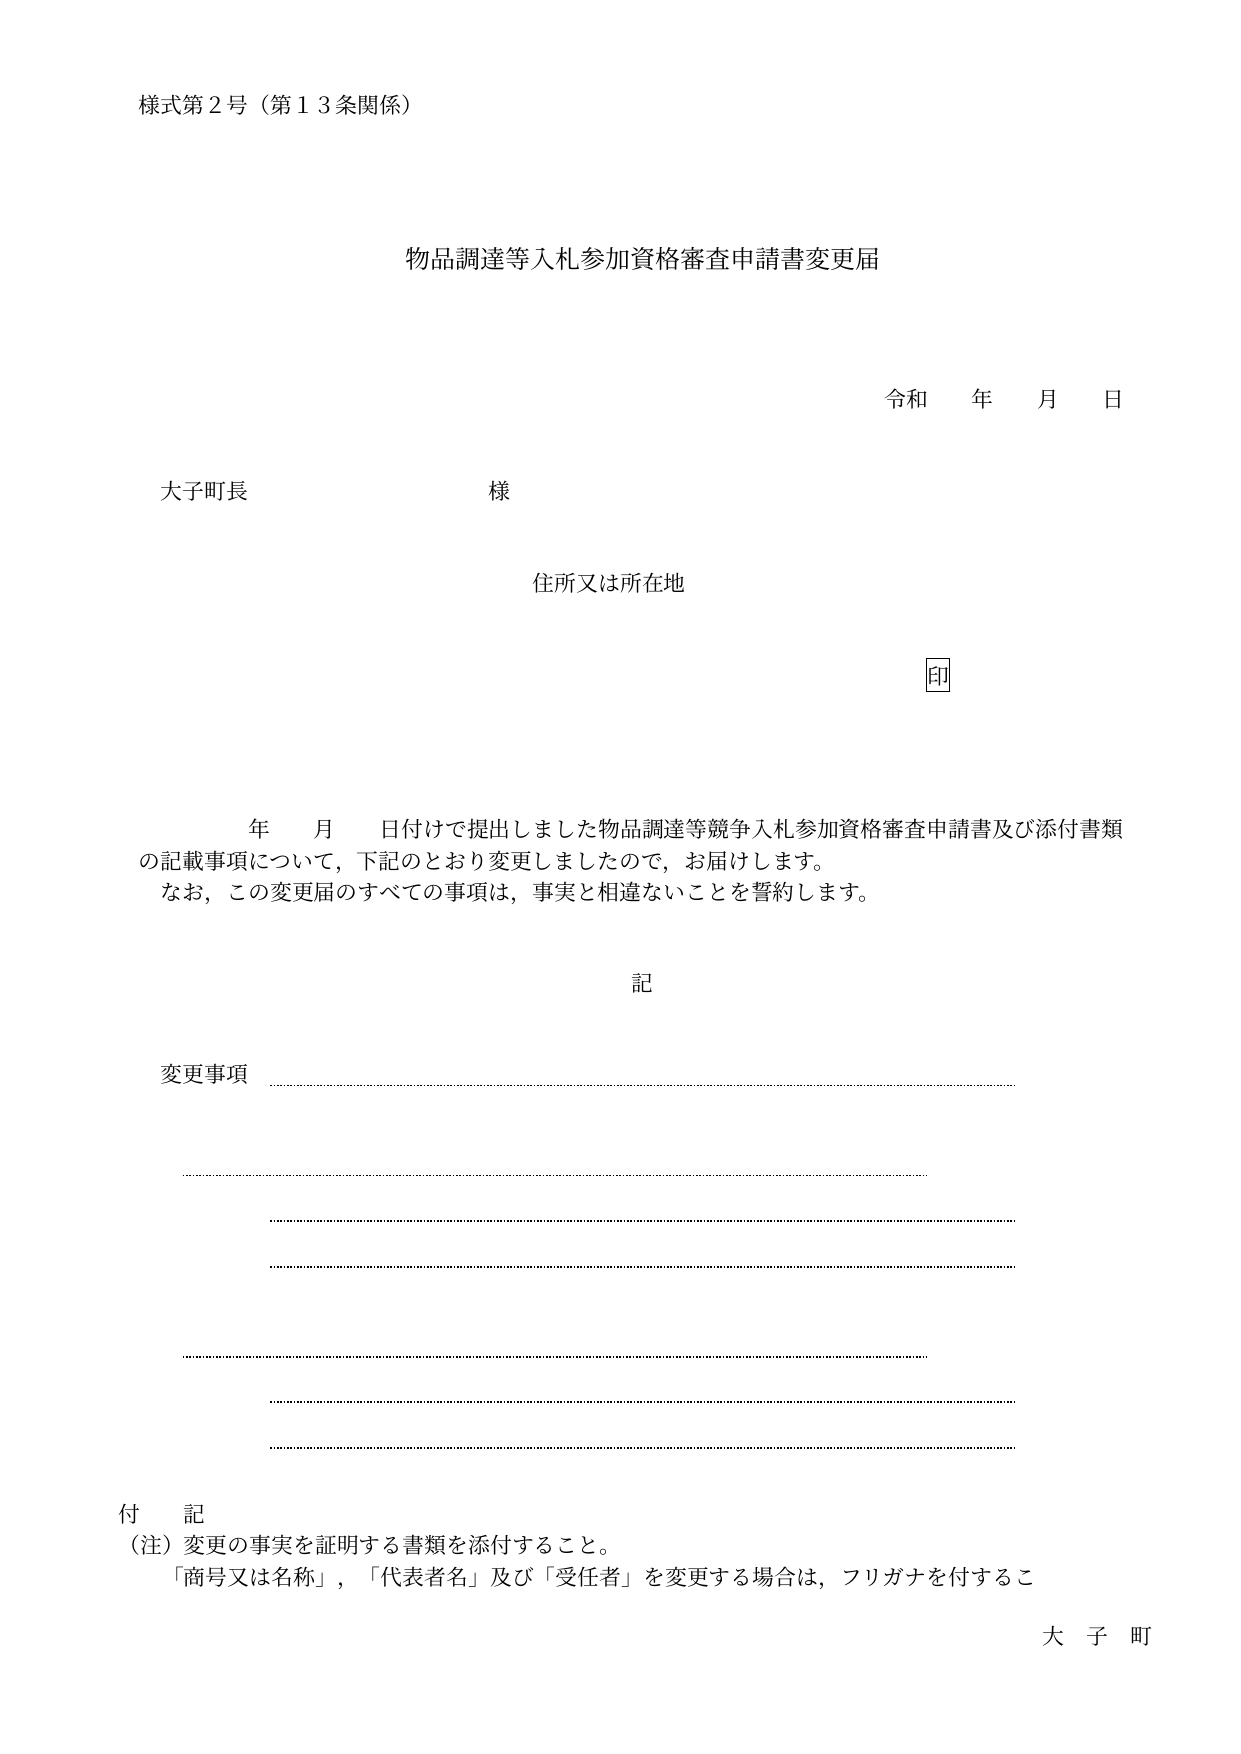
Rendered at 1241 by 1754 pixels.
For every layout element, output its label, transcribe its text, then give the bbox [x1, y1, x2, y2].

text （注）変更の事実を証明する書類を添付すること。 [118, 1529, 1152, 1560]
table_header 様式第２号（第１３条関係） 物品調達等入札参加資格審査申請書変更届 令和 年 月 日 大子町長 様 住所又は所在地 印 年 月 日付けで提出しました物品調達等競争入札参加資格審査申請書及び添付書類 の記載事項について，下記のとおり変更しましたので，お届けします。 なお，この変更届のすべての事項は，事実と相違ないことを誓約します。 記 変更事項 [129, 89, 1157, 1497]
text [118, 1560, 1037, 1592]
text 付 記 [118, 1497, 1152, 1529]
